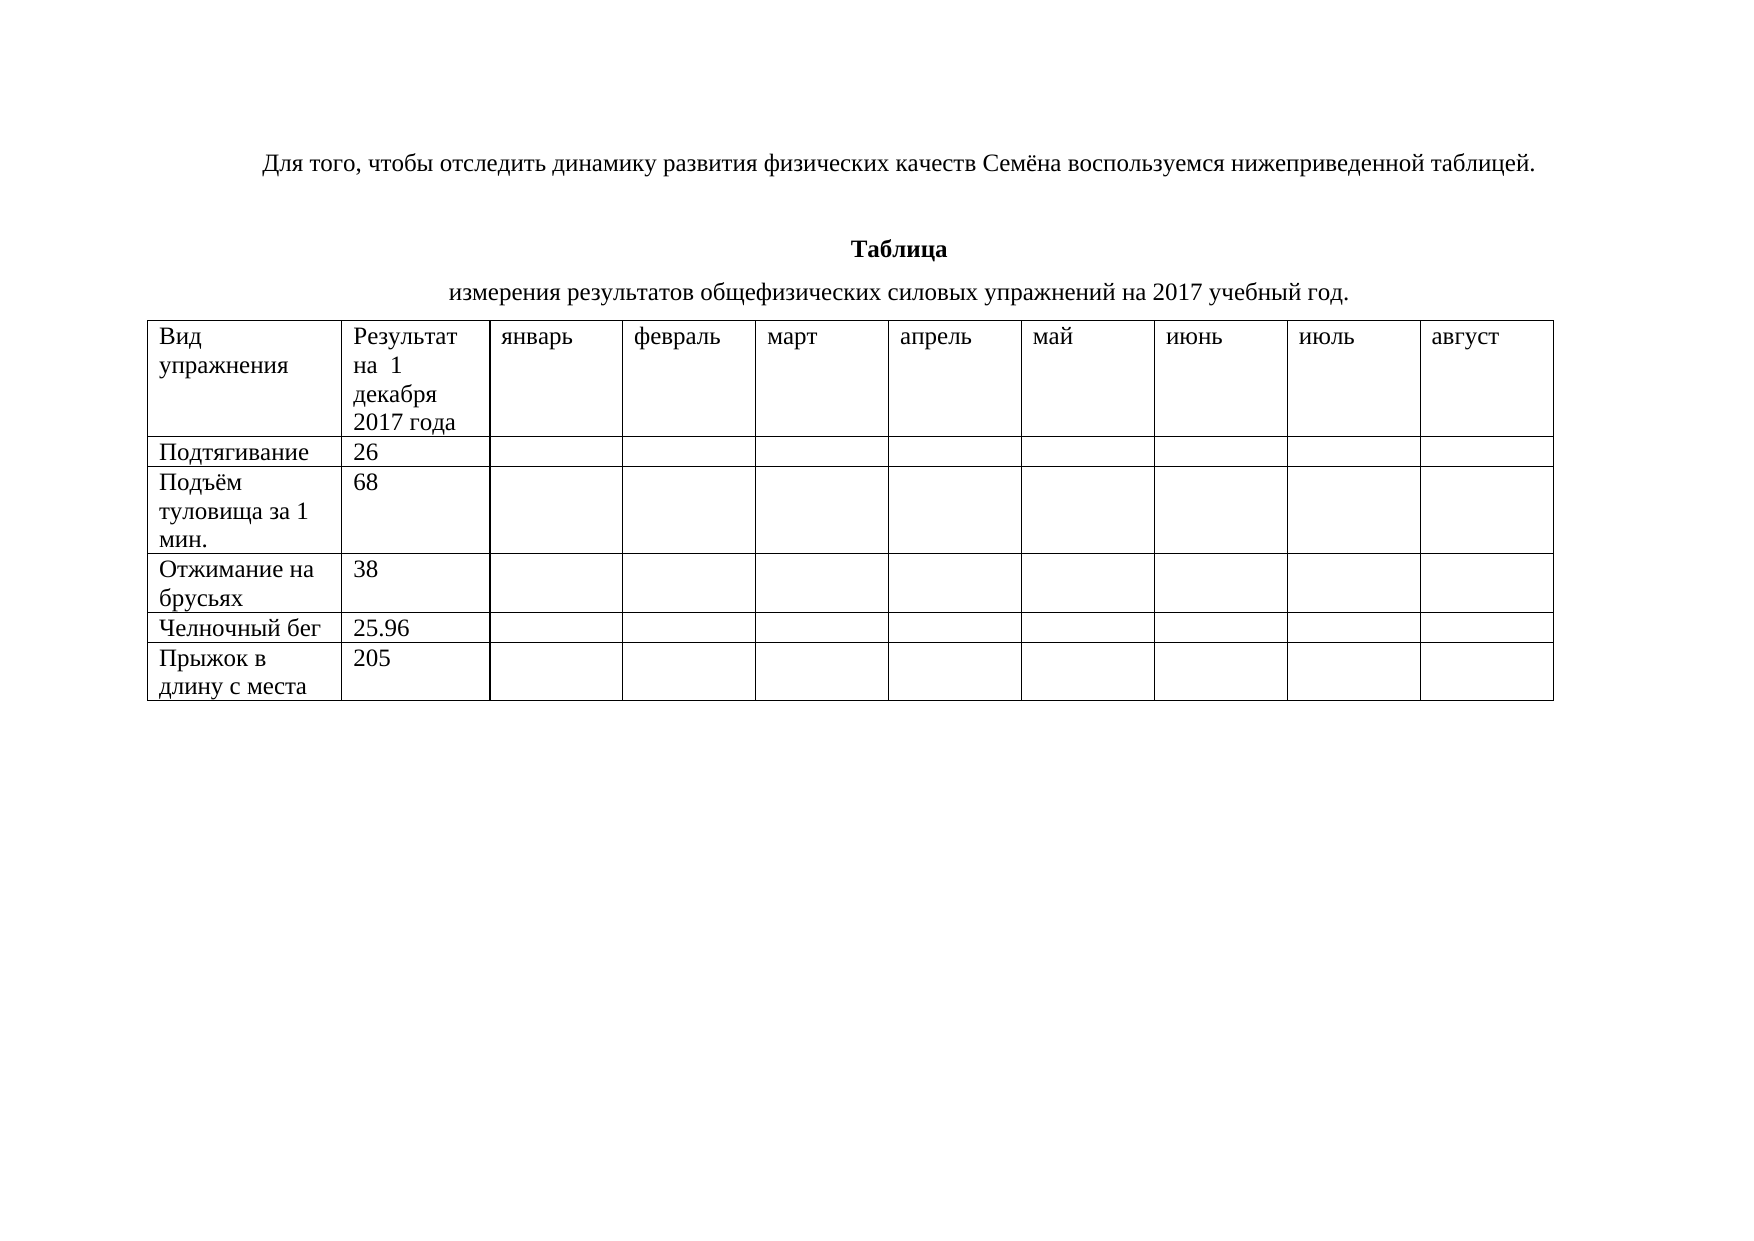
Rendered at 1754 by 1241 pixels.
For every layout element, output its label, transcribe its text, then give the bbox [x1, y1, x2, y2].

table_cell Подтягивание [148, 437, 341, 466]
table_cell [1155, 613, 1287, 642]
table_cell [623, 643, 755, 700]
table_cell [1155, 554, 1287, 612]
table_cell Отжимание на брусьях [148, 554, 341, 612]
table_cell 205 [342, 643, 489, 700]
table_cell [1022, 467, 1154, 553]
table_cell [623, 554, 755, 612]
table_header май [1022, 321, 1154, 436]
table_cell [623, 467, 755, 553]
table_cell [1421, 437, 1553, 466]
table_cell [1155, 467, 1287, 553]
text измерения результатов общефизических силовых упражнений на 2017 учебный год. [118, 277, 1680, 306]
table_cell [889, 613, 1021, 642]
table_cell [756, 554, 888, 612]
table_cell [1022, 554, 1154, 612]
table_cell [889, 467, 1021, 553]
text Для того, чтобы отследить динамику развития физических качеств Семёна воспользуемся нижеприведенной таблицей. [118, 148, 1680, 176]
table_cell Челночный бег [148, 613, 341, 642]
table_cell [1155, 643, 1287, 700]
table_cell [1421, 554, 1553, 612]
table_cell 26 [342, 437, 489, 466]
table_header июнь [1155, 321, 1287, 436]
table_header март [756, 321, 888, 436]
table_cell [1155, 437, 1287, 466]
text Таблица [118, 234, 1680, 263]
table_cell [1288, 467, 1420, 553]
table_header август [1421, 321, 1553, 436]
table_cell [756, 613, 888, 642]
table_cell [756, 643, 888, 700]
table_cell [1421, 467, 1553, 553]
table_cell [1288, 613, 1420, 642]
table_header январь [491, 321, 622, 436]
table_cell [1022, 613, 1154, 642]
table_cell [491, 643, 622, 700]
table_header февраль [623, 321, 755, 436]
table_header Результат на 1 декабря 2017 года [342, 321, 489, 436]
table_cell Прыжок в длину с места [148, 643, 341, 700]
table_cell [491, 613, 622, 642]
table_cell 25.96 [342, 613, 489, 642]
table_cell [1421, 643, 1553, 700]
table_cell [1022, 437, 1154, 466]
table_cell [889, 554, 1021, 612]
table_cell [889, 437, 1021, 466]
table_cell [491, 437, 622, 466]
table_cell [491, 554, 622, 612]
table_cell [491, 467, 622, 553]
table_cell 68 [342, 467, 489, 553]
table_cell [756, 467, 888, 553]
table_header июль [1288, 321, 1420, 436]
table_cell Подъём туловища за 1 мин. [148, 467, 341, 553]
table_header апрель [889, 321, 1021, 436]
table_cell [623, 437, 755, 466]
table_cell [1288, 554, 1420, 612]
table_cell [1288, 437, 1420, 466]
table_header Вид упражнения [148, 321, 341, 436]
table_cell [623, 613, 755, 642]
table_cell 38 [342, 554, 489, 612]
table_cell [1421, 613, 1553, 642]
table_cell [1022, 643, 1154, 700]
table_cell [1288, 643, 1420, 700]
table_cell [756, 437, 888, 466]
table_cell [889, 643, 1021, 700]
